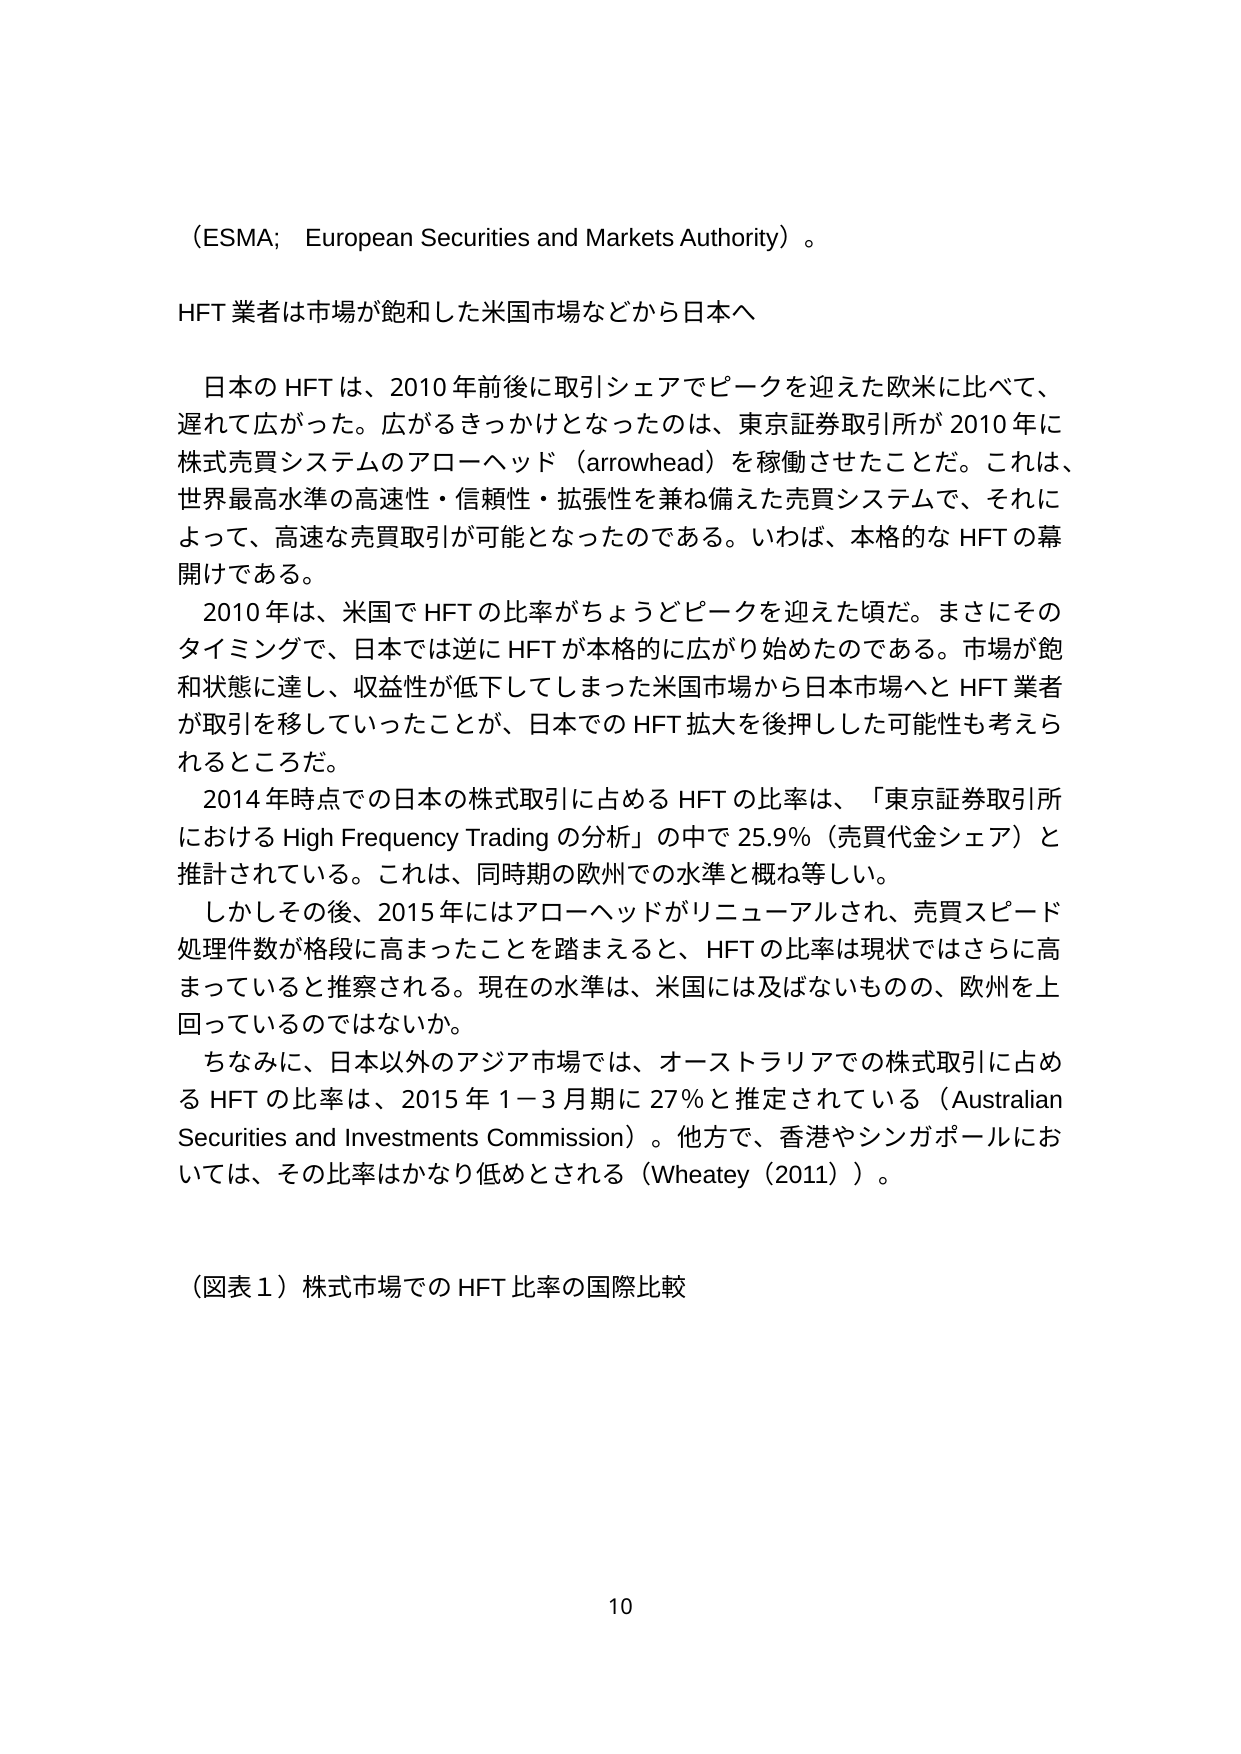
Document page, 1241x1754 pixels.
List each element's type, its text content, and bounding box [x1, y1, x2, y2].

text 2014年時点での日本の株式取引に占めるHFTの比率は、「東京証券取引所におけるHigh Frequency Trading の分析」の中で25.9％（売買代金シェア）と推計されている。これは、同時期の欧州での水準と概ね等しい。 [177, 779, 1063, 892]
text （図表１）株式市場でのHFT比率の国際比較 [177, 1267, 1063, 1304]
text 日本のHFTは、2010年前後に取引シェアでピークを迎えた欧米に比べて、遅れて広がった。広がるきっかけとなったのは、東京証券取引所が2010年に株式売買システムのアローヘッド（arrowhead）を稼働させたことだ。これは、世界最高水準の高速性・信頼性・拡張性を兼ね備えた売買システムで、それによって、高速な売買取引が可能となったのである。いわば、本格的なHFTの幕開けである。 [177, 367, 1063, 592]
text しかしその後、2015年にはアローヘッドがリニューアルされ、売買スピード、処理件数が格段に高まったことを踏まえると、HFTの比率は現状ではさらに高まっていると推察される。現在の水準は、米国には及ばないものの、欧州を上回っているのではないか。 [177, 892, 1063, 1042]
text 2010年は、米国でHFTの比率がちょうどピークを迎えた頃だ。まさにそのタイミングで、日本では逆にHFTが本格的に広がり始めたのである。市場が飽和状態に達し、収益性が低下してしまった米国市場から日本市場へとHFT業者が取引を移していったことが、日本でのHFT拡大を後押しした可能性も考えられるところだ。 [177, 592, 1063, 779]
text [177, 217, 1063, 254]
text ちなみに、日本以外のアジア市場では、オーストラリアでの株式取引に占めるHFTの比率は、2015年1－3月期に27％と推定されている（Australian Securities and Investments Commission）。他方で、香港やシンガポールにおいては、その比率はかなり低めとされる（Wheatey（2011））。 [177, 1042, 1063, 1192]
text HFT業者は市場が飽和した米国市場などから日本へ [177, 292, 1063, 329]
